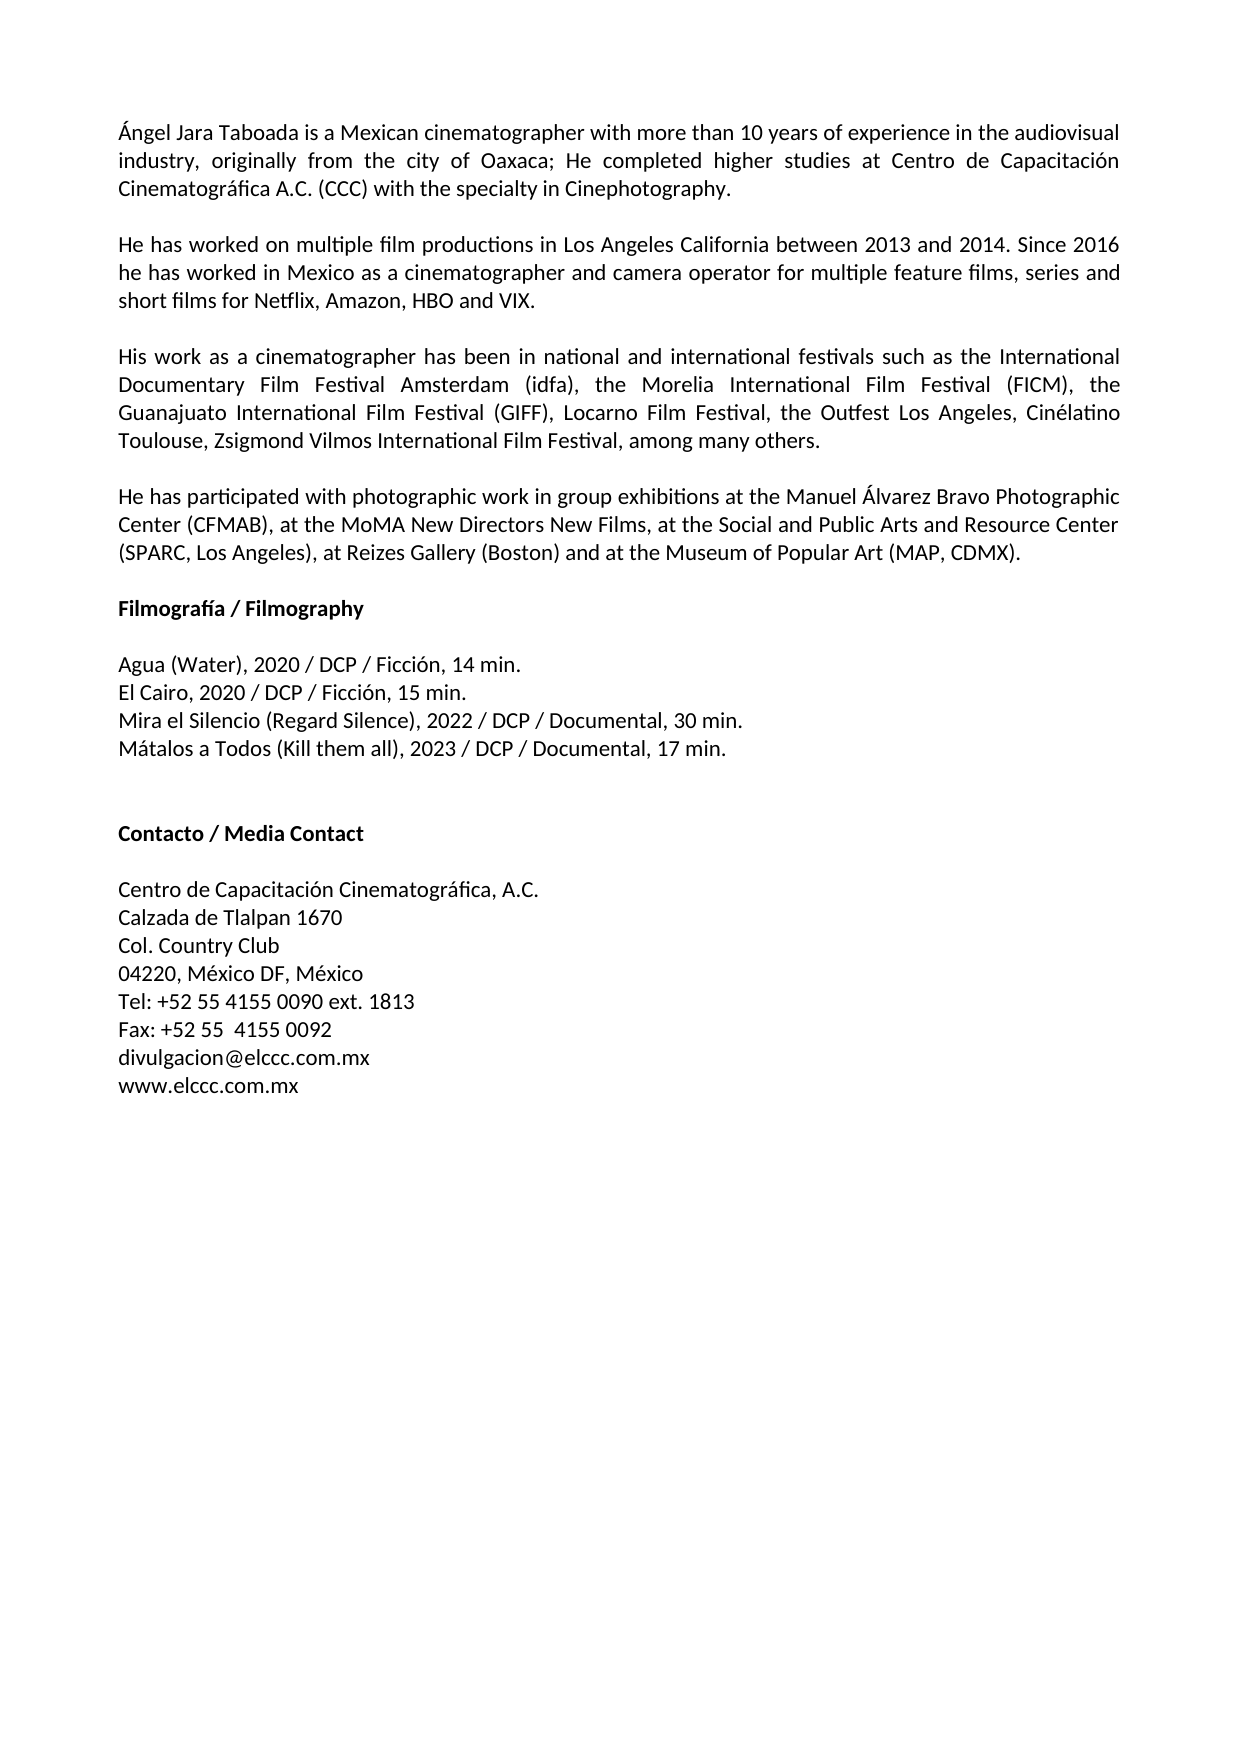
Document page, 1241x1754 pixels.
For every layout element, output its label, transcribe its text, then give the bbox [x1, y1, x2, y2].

text Agua (Water), 2020 / DCP / Ficción, 14 min. [118, 651, 1122, 678]
text He has participated with photographic work in group exhibitions at the Manuel Álvarez Bravo Photographic Center (CFMAB), at the MoMA New Directors New Films, at the Social and Public Arts and Resource Center (SPARC, Los Angeles), at Reizes Gallery (Boston) and at the Museum of Popular Art (MAP, CDMX). [118, 482, 1122, 566]
text Col. Country Club [118, 931, 1122, 959]
text Mira el Silencio (Regard Silence), 2022 / DCP / Documental, 30 min. [118, 707, 1122, 734]
text Centro de Capacitación Cinematográfica, A.C. [118, 875, 1122, 903]
text 04220, México DF, México [118, 959, 1122, 987]
text His work as a cinematographer has been in national and international festivals such as the International Documentary Film Festival Amsterdam (idfa), the Morelia International Film Festival (FICM), the Guanajuato International Film Festival (GIFF), Locarno Film Festival, the Outfest Los Angeles, Cinélatino Toulouse, Zsigmond Vilmos International Film Festival, among many others. [118, 342, 1122, 454]
text Fax: +52 55 4155 0092 [118, 1015, 1122, 1043]
text Calzada de Tlalpan 1670 [118, 903, 1122, 931]
text www.elccc.com.mx [118, 1071, 1122, 1099]
text Contacto / Media Contact [118, 819, 1122, 847]
text Mátalos a Todos (Kill them all), 2023 / DCP / Documental, 17 min. [118, 734, 1122, 763]
text Filmografía / Filmography [118, 594, 1122, 622]
text He has worked on multiple film productions in Los Angeles California between 2013 and 2014. Since 2016 he has worked in Mexico as a cinematographer and camera operator for multiple feature films, series and short films for Netflix, Amazon, HBO and VIX. [118, 230, 1122, 314]
text Tel: +52 55 4155 0090 ext. 1813 [118, 987, 1122, 1015]
text divulgacion@elccc.com.mx [118, 1043, 1122, 1071]
text Ángel Jara Taboada is a Mexican cinematographer with more than 10 years of experience in the audiovisual industry, originally from the city of Oaxaca; He completed higher studies at Centro de Capacitación Cinematográfica A.C. (CCC) with the specialty in Cinephotography. [118, 118, 1122, 202]
text El Cairo, 2020 / DCP / Ficción, 15 min. [118, 678, 1122, 707]
